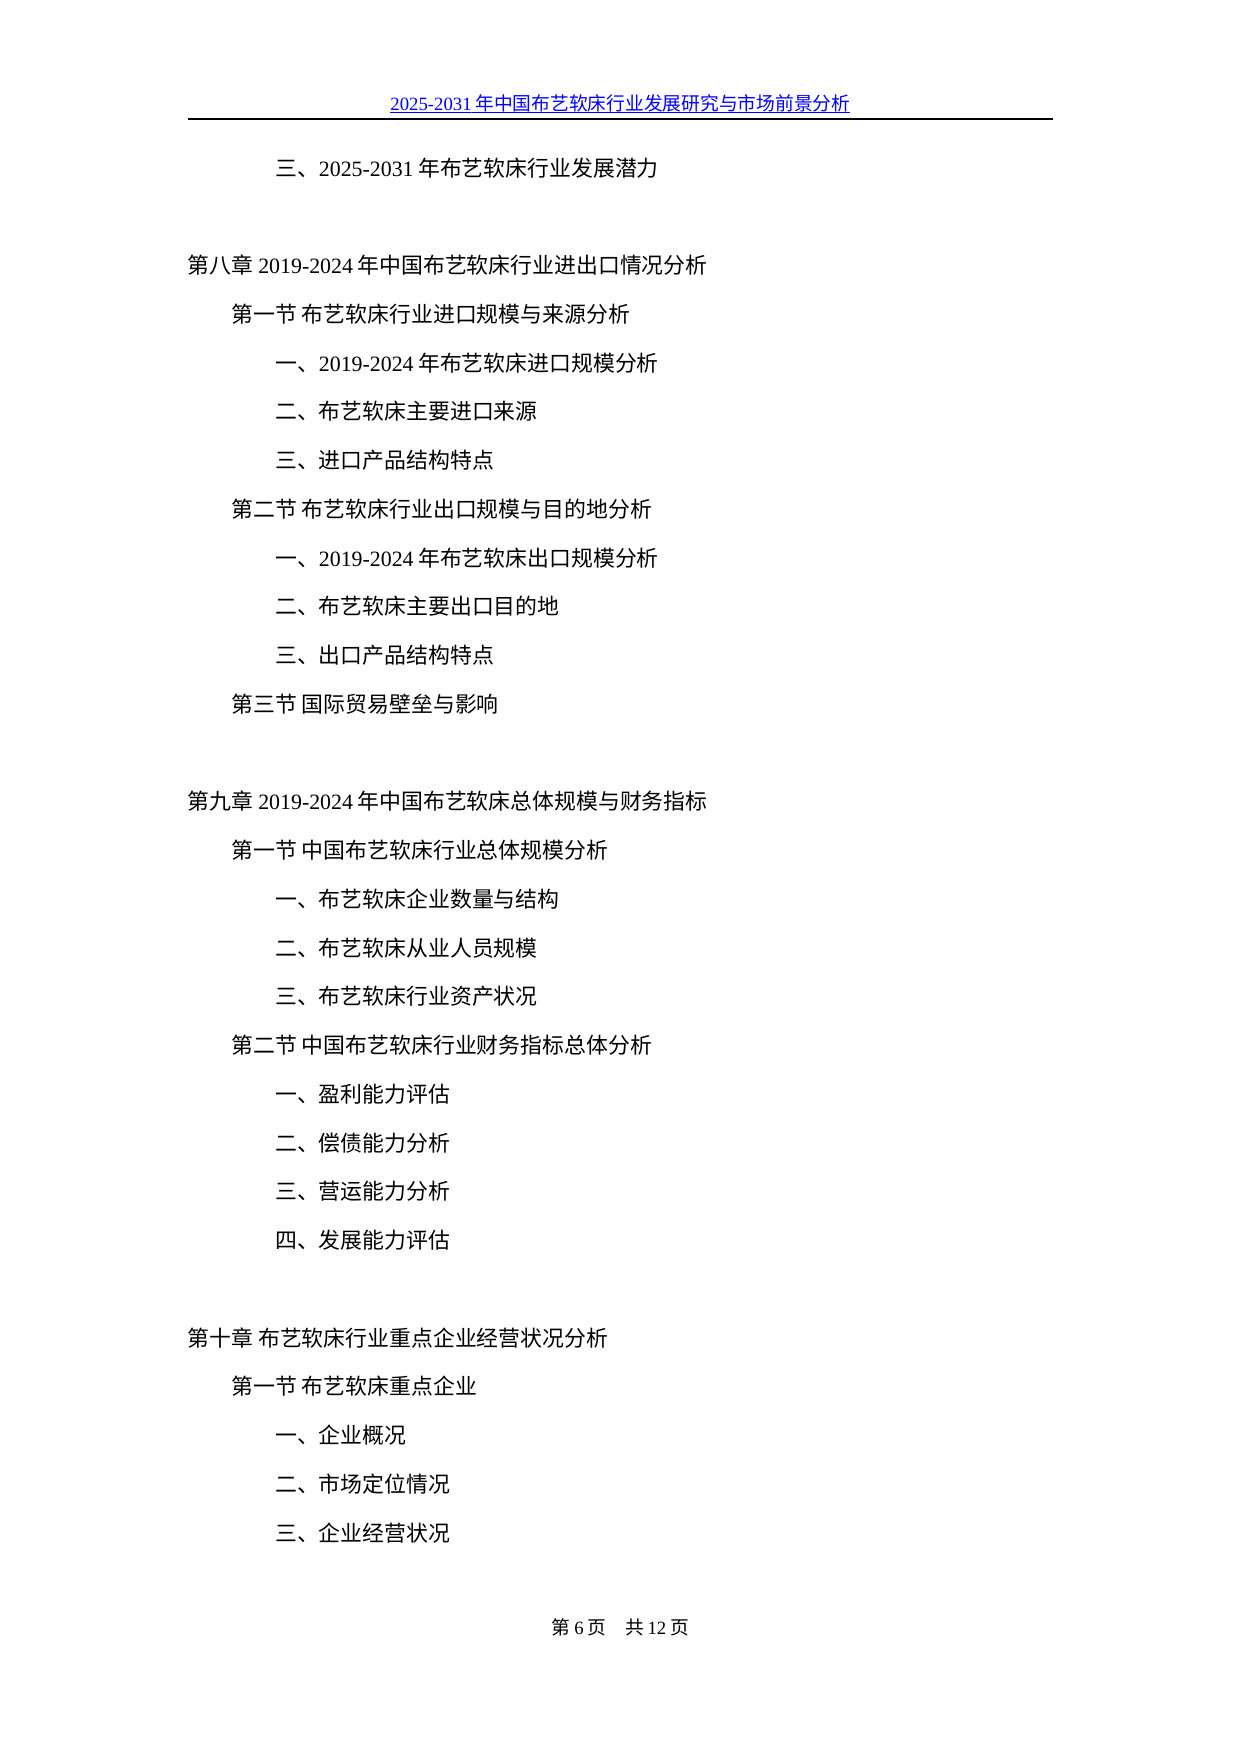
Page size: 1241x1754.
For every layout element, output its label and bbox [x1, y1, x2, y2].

text [187, 150, 1053, 1548]
